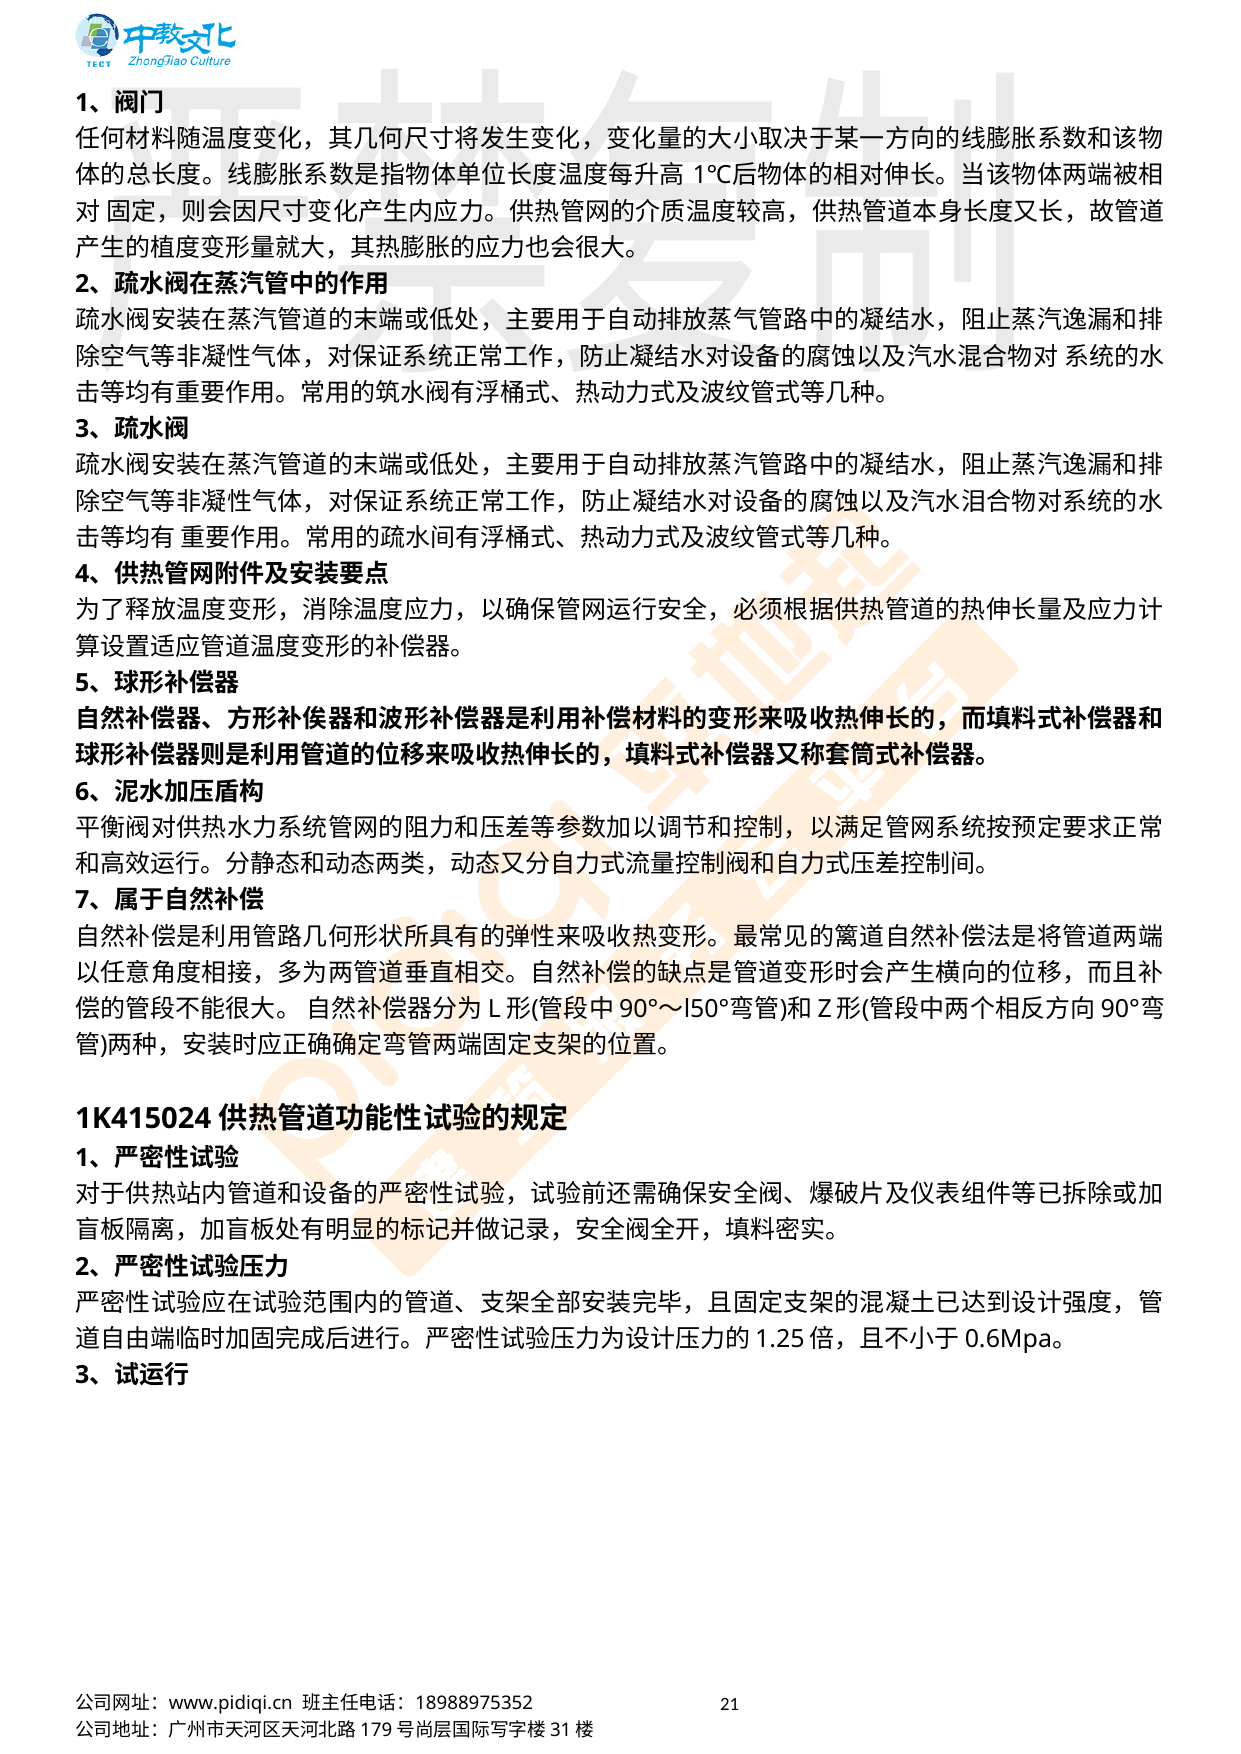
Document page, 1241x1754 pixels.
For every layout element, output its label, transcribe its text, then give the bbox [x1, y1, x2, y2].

text 对于供热站内管道和设备的严密性试验，试验前还需确保安全阀、爆破片及仪表组件等已拆除或加盲板隔离，加盲板处有明显的标记并做记录，安全阀全开，填料密实。 [75, 1174, 1165, 1246]
text 任何材料随温度变化，其几何尺寸将发生变化，变化量的大小取决于某一方向的线膨胀系数和该物体的总长度。线膨胀系数是指物体单位长度温度每升高1℃后物体的相对伸长。当该物体两端被相对 固定，则会因尺寸变化产生内应力。供热管网的介质温度较高，供热管道本身长度又长，故管道产生的植度变形量就大，其热膨胀的应力也会很大。 [75, 118, 1165, 263]
text 自然补偿器、方形补俟器和波形补偿器是利用补偿材料的变形来吸收热伸长的，而填料式补偿器和球形补偿器则是利用管道的位移来吸收热伸长的，填料式补偿器又称套筒式补偿器。 [75, 698, 1165, 771]
text 5、球形补偿器 [75, 662, 1165, 698]
text 疏水阀安装在蒸汽管道的末端或低处，主要用于自动排放蒸汽管路中的凝结水，阻止蒸汽逸漏和排除空气等非凝性气体，对保证系统正常工作，防止凝结水对设备的腐蚀以及汽水泪合物对系统的水击等均有 重要作用。常用的疏水间有浮桶式、热动力式及波纹管式等几种。 [75, 445, 1165, 553]
text 4、供热管网附件及安装要点 [75, 553, 1165, 590]
text 7、属于自然补偿 [75, 880, 1165, 916]
text 1、严密性试验 [75, 1137, 1165, 1174]
text 3、试运行 [75, 1355, 1165, 1391]
text 2、疏水阀在蒸汽管中的作用 [75, 263, 1165, 300]
text 严密性试验应在试验范围内的管道、支架全部安装完毕，且固定支架的混凝土已达到设计强度，管道自由端临时加固完成后进行。严密性试验压力为设计压力的1.25倍，且不小于0.6Mpa。 [75, 1282, 1165, 1355]
text 3、疏水阀 [75, 408, 1165, 445]
text 自然补偿是利用管路几何形状所具有的弹性来吸收热变形。最常见的篱道自然补偿法是将管道两端以任意角度相接，多为两管道垂直相交。自然补偿的缺点是管道变形时会产生横向的位移，而且补偿的管段不能很大。 自然补偿器分为L形(管段中90°～l50°弯管)和Z形(管段中两个相反方向90°弯管)两种，安装时应正确确定弯管两端固定支架的位置。 [75, 916, 1165, 1061]
text 平衡阀对供热水力系统管网的阻力和压差等参数加以调节和控制，以满足管网系统按预定要求正常和高效运行。分静态和动态两类，动态又分自力式流量控制阀和自力式压差控制间。 [75, 807, 1165, 880]
text 6、泥水加压盾构 [75, 771, 1165, 807]
text 1、阀门 [75, 82, 1165, 118]
text 疏水阀安装在蒸汽管道的末端或低处，主要用于自动排放蒸气管路中的凝结水，阻止蒸汽逸漏和排除空气等非凝性气体，对保证系统正常工作，防止凝结水对设备的腐蚀以及汽水混合物对 系统的水击等均有重要作用。常用的筑水阀有浮桶式、热动力式及波纹管式等几种。 [75, 300, 1165, 408]
text 为了释放温度变形，消除温度应力，以确保管网运行安全，必须根据供热管道的热伸长量及应力计算设置适应管道温度变形的补偿器。 [75, 590, 1165, 662]
text 1K415024 供热管道功能性试验的规定 [75, 1095, 1165, 1137]
picture [75, 13, 236, 67]
text 2、严密性试验压力 [75, 1246, 1165, 1282]
